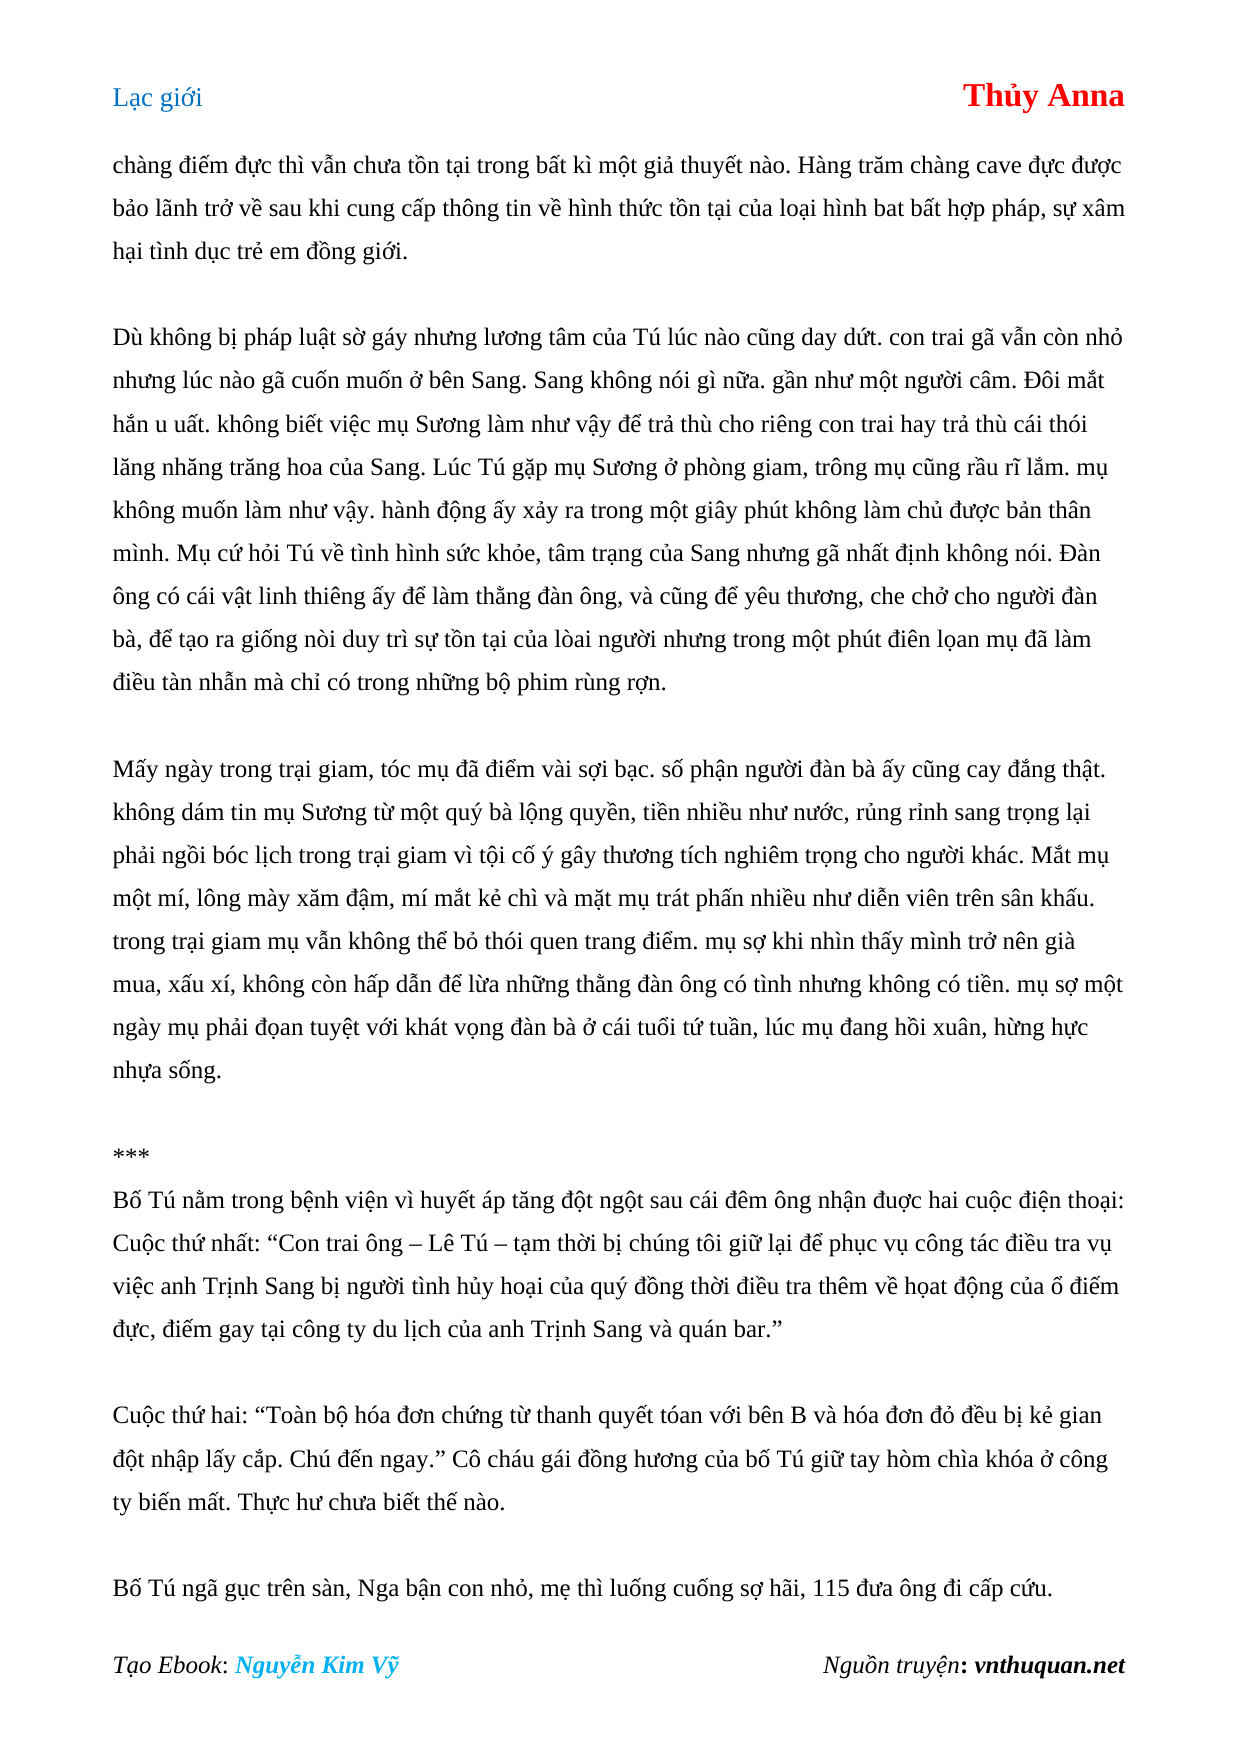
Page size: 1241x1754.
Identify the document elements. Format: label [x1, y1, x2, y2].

text [112, 150, 1128, 1602]
